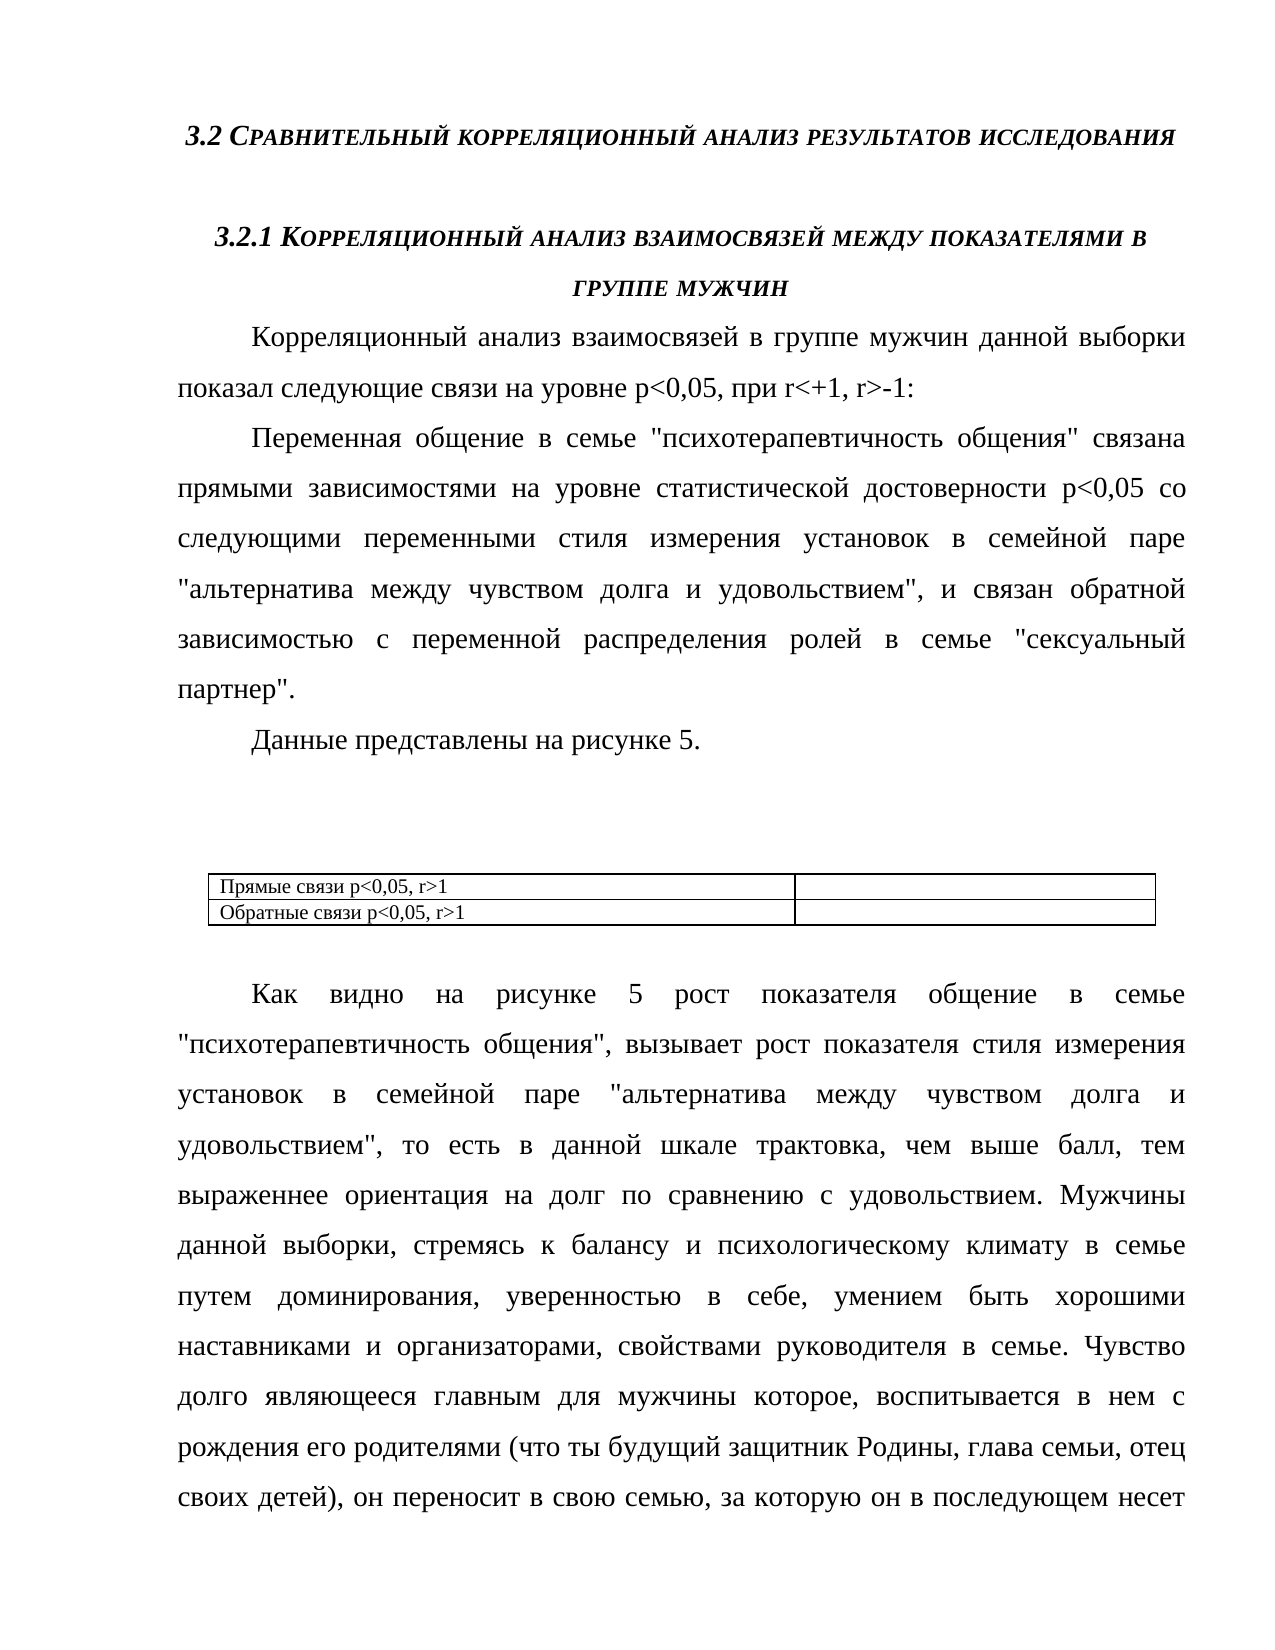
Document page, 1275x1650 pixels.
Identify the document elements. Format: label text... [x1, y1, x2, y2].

table_header Прямые связи p<0,05, r>1 [209, 875, 794, 898]
table_cell Обратные связи p<0,05, r>1 [209, 900, 794, 924]
text Данные представлены на рисунке 5. [177, 722, 1186, 755]
table_header [796, 875, 1155, 898]
subtitle 3.2.1 Корреляционный анализ взаимосвязей между показателями в группе мужчин [177, 219, 1186, 303]
text Корреляционный анализ взаимосвязей в группе мужчин данной выборки показал следующие связи на уровне p<0,05, при r<+1, r>-1: [177, 319, 1186, 403]
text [177, 976, 1186, 1513]
text Переменная общение в семье "психотерапевтичность общения" связана прямыми зависимостями на уровне статистической достоверности p<0,05 со следующими переменными стиля измерения установок в семейной паре "альтернатива между чувством долга и удовольствием", и связан обратной зависимостью с переменной распределения ролей в семье "сексуальный партнер". [177, 420, 1186, 705]
subtitle 3.2 Сравнительный корреляционный анализ результатов исследования [177, 118, 1186, 152]
table_cell [796, 900, 1155, 924]
